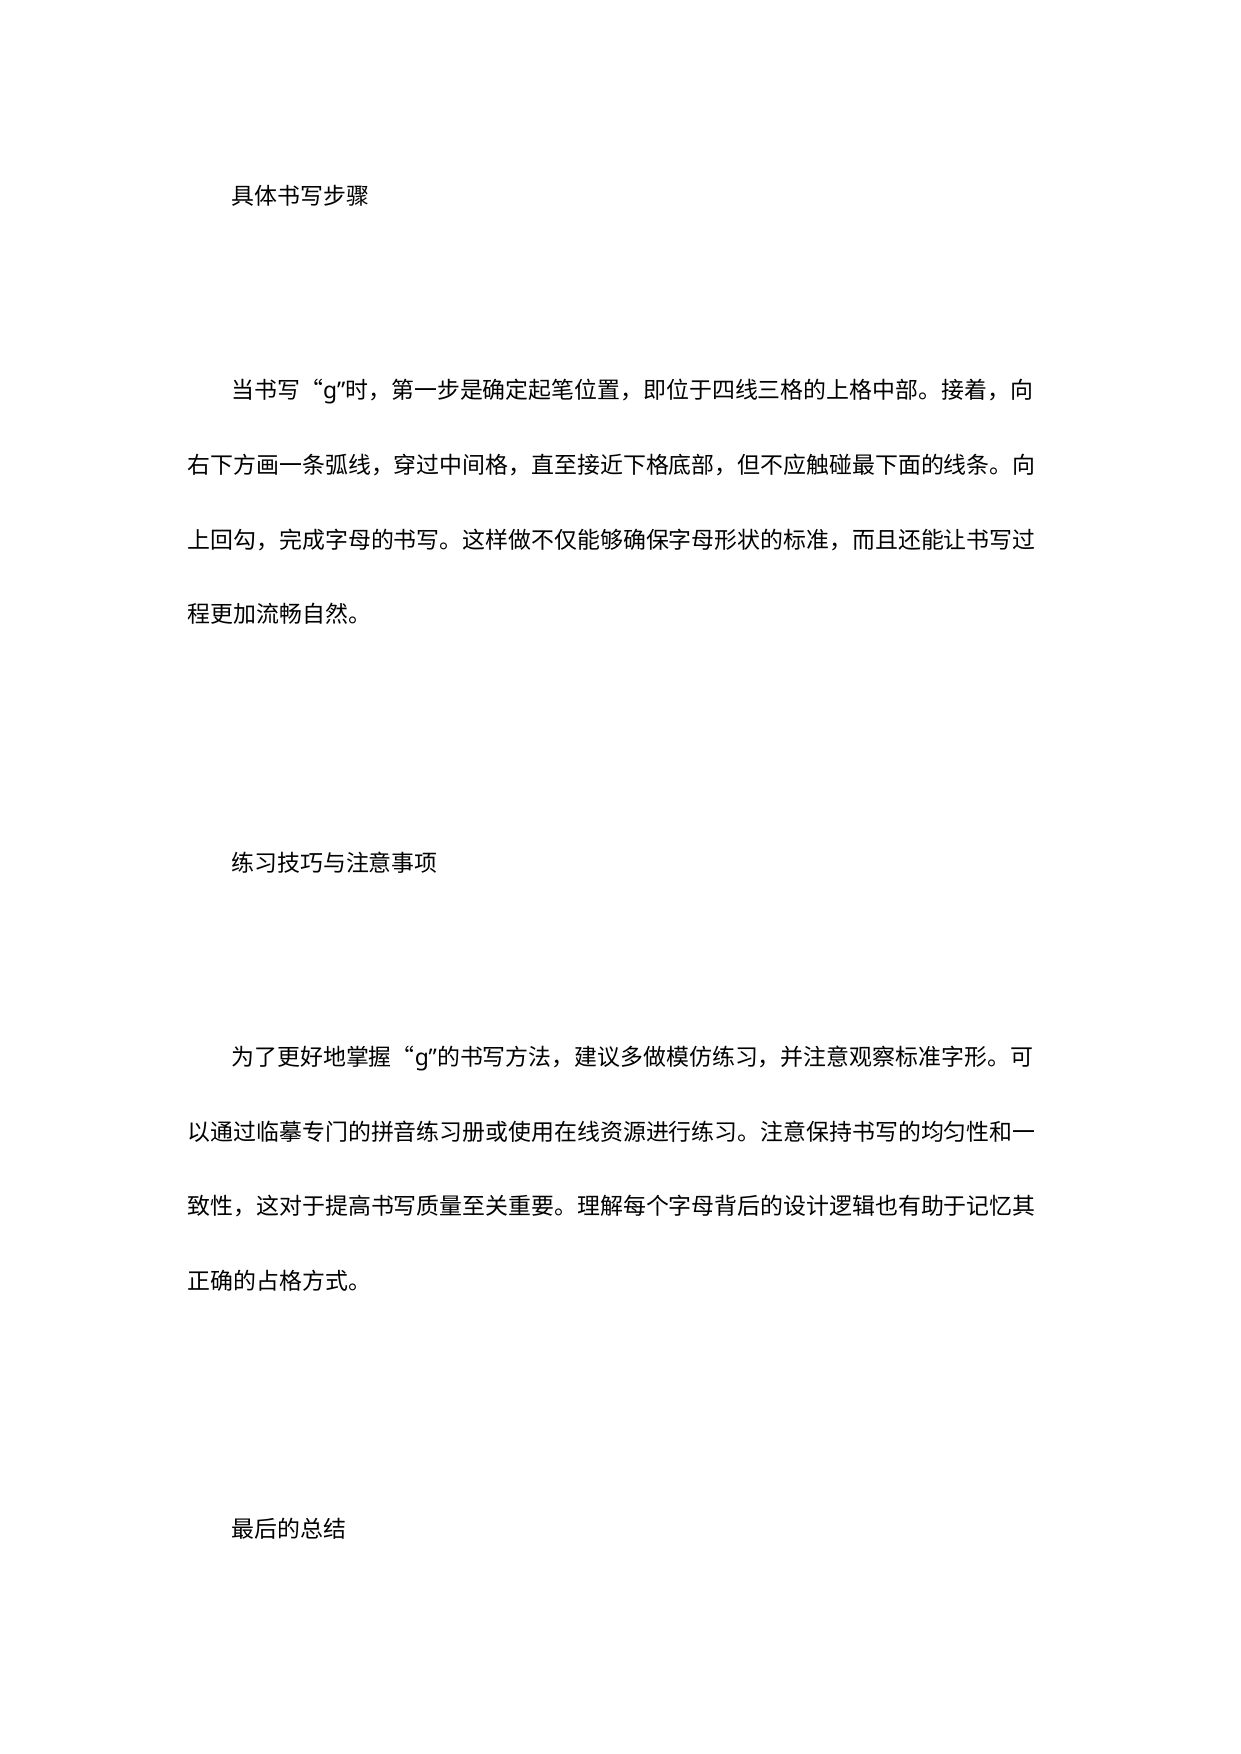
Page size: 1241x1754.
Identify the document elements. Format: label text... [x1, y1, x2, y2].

text 具体书写步骤 [187, 162, 1053, 227]
text 最后的总结 [187, 1495, 1053, 1560]
text 当书写“g”时，第一步是确定起笔位置，即位于四线三格的上格中部。接着，向右下方画一条弧线，穿过中间格，直至接近下格底部，但不应触碰最下面的线条。向上回勾，完成字母的书写。这样做不仅能够确保字母形状的标准，而且还能让书写过程更加流畅自然。 [187, 356, 1053, 645]
text 练习技巧与注意事项 [187, 828, 1053, 893]
text 为了更好地掌握“g”的书写方法，建议多做模仿练习，并注意观察标准字形。可以通过临摹专门的拼音练习册或使用在线资源进行练习。注意保持书写的均匀性和一致性，这对于提高书写质量至关重要。理解每个字母背后的设计逻辑也有助于记忆其正确的占格方式。 [187, 1023, 1053, 1312]
